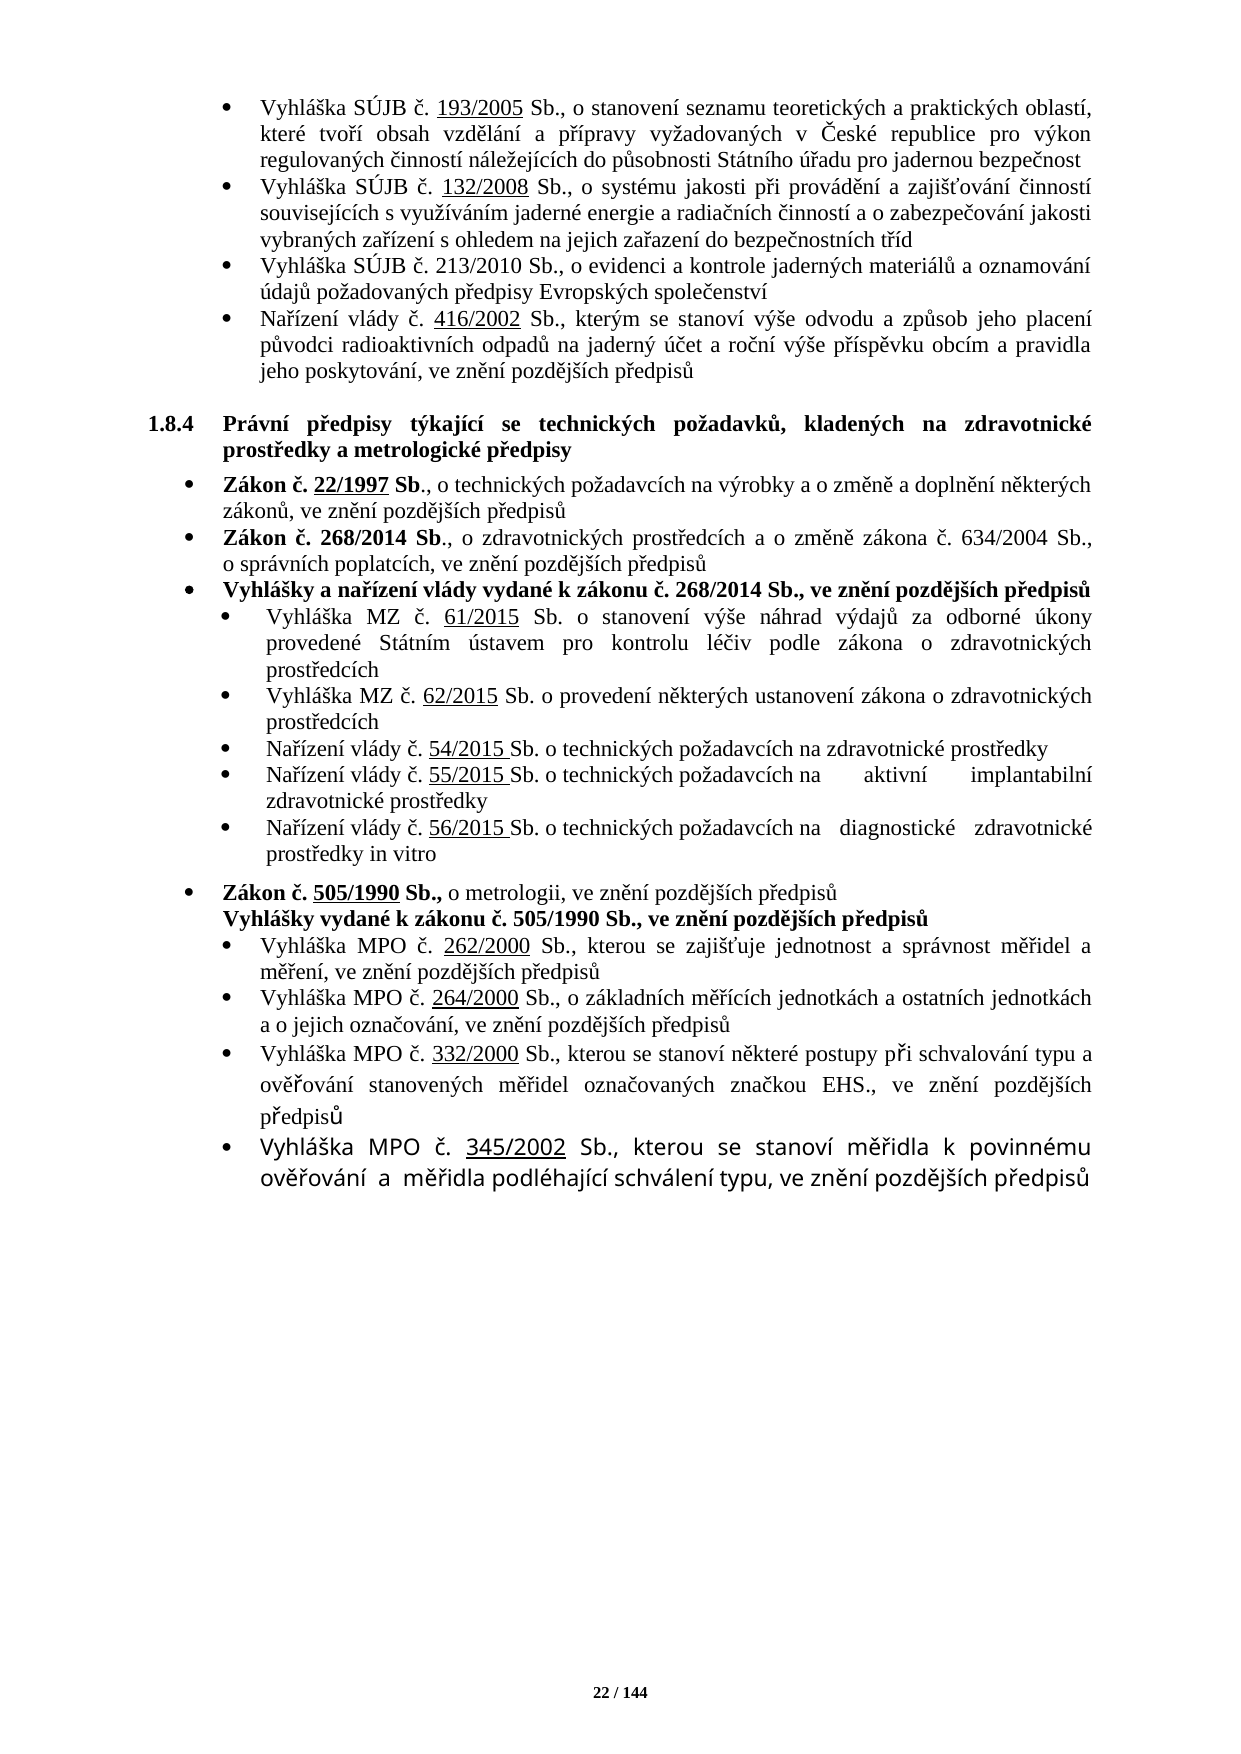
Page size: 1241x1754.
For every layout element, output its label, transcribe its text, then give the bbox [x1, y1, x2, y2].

list Nařízení vlády č. 55/2015 Sb. o technických požadavcích na aktivní implantabilní zdravotnické prostředky [221, 761, 1093, 814]
list Zákon č. 22/1997 Sb., o technických požadavcích na výrobky a o změně a doplnění některých zákonů, ve znění pozdějších předpisů [185, 471, 1093, 524]
list Vyhláška SÚJB č. 132/2008 Sb., o systému jakosti při provádění a zajišťování činností souvisejících s využíváním jaderné energie a radiačních činností a o zabezpečování jakosti vybraných zařízení s ohledem na jejich zařazení do bezpečnostních tříd [223, 173, 1093, 252]
list Vyhláška MZ č. 62/2015 Sb. o provedení některých ustanovení zákona o zdravotnických prostředcích [221, 682, 1093, 735]
list Nařízení vlády č. 54/2015 Sb. o technických požadavcích na zdravotnické prostředky [221, 735, 1093, 761]
list Zákon č. 268/2014 Sb., o zdravotnických prostředcích a o změně zákona č. 634/2004 Sb., o správních poplatcích, ve znění pozdějších předpisů [185, 524, 1093, 577]
list Vyhláška MPO č. 264/2000 Sb., o základních měřících jednotkách a ostatních jednotkách a o jejich označování, ve znění pozdějších předpisů [223, 984, 1093, 1037]
list Vyhlášky a nařízení vlády vydané k zákonu č. 268/2014 Sb., ve znění pozdějších předpisů [185, 577, 1093, 603]
list Nařízení vlády č. 56/2015 Sb. o technických požadavcích na diagnostické zdravotnické prostředky in vitro [221, 814, 1093, 866]
list Zákon č. 505/1990 Sb., o metrologii, ve znění pozdějších předpisů [185, 879, 1093, 905]
subtitle Právní předpisy týkající se technických požadavků, kladených na zdravotnické prostředky a metrologické předpisy [148, 410, 1093, 463]
text Vyhlášky vydané k zákonu č. 505/1990 Sb., ve znění pozdějších předpisů [223, 905, 1093, 932]
list Vyhláška MPO č. 332/2000 Sb., kterou se stanoví některé postupy při schvalování typu a ověřování stanovených měřidel označovaných značkou EHS., ve znění pozdějších předpisů [223, 1037, 1093, 1131]
list Vyhláška MPO č. 345/2002 Sb., kterou se stanoví měřidla k povinnému ověřování a měřidla podléhající schválení typu, ve znění pozdějších předpisů [223, 1131, 1093, 1193]
list Vyhláška SÚJB č. 193/2005 Sb., o stanovení seznamu teoretických a praktických oblastí, které tvoří obsah vzdělání a přípravy vyžadovaných v České republice pro výkon regulovaných činností náležejících do působnosti Státního úřadu pro jadernou bezpečnost [223, 94, 1093, 173]
list Nařízení vlády č. 416/2002 Sb., kterým se stanoví výše odvodu a způsob jeho placení původci radioaktivních odpadů na jaderný účet a roční výše příspěvku obcím a pravidla jeho poskytování, ve znění pozdějších předpisů [223, 305, 1093, 384]
list Vyhláška MPO č. 262/2000 Sb., kterou se zajišťuje jednotnost a správnost měřidel a měření, ve znění pozdějších předpisů [223, 932, 1093, 984]
list Vyhláška MZ č. 61/2015 Sb. o stanovení výše náhrad výdajů za odborné úkony provedené Státním ústavem pro kontrolu léčiv podle zákona o zdravotnických prostředcích [221, 603, 1093, 682]
list Vyhláška SÚJB č. 213/2010 Sb., o evidenci a kontrole jaderných materiálů a oznamování údajů požadovaných předpisy Evropských společenství [223, 252, 1093, 305]
